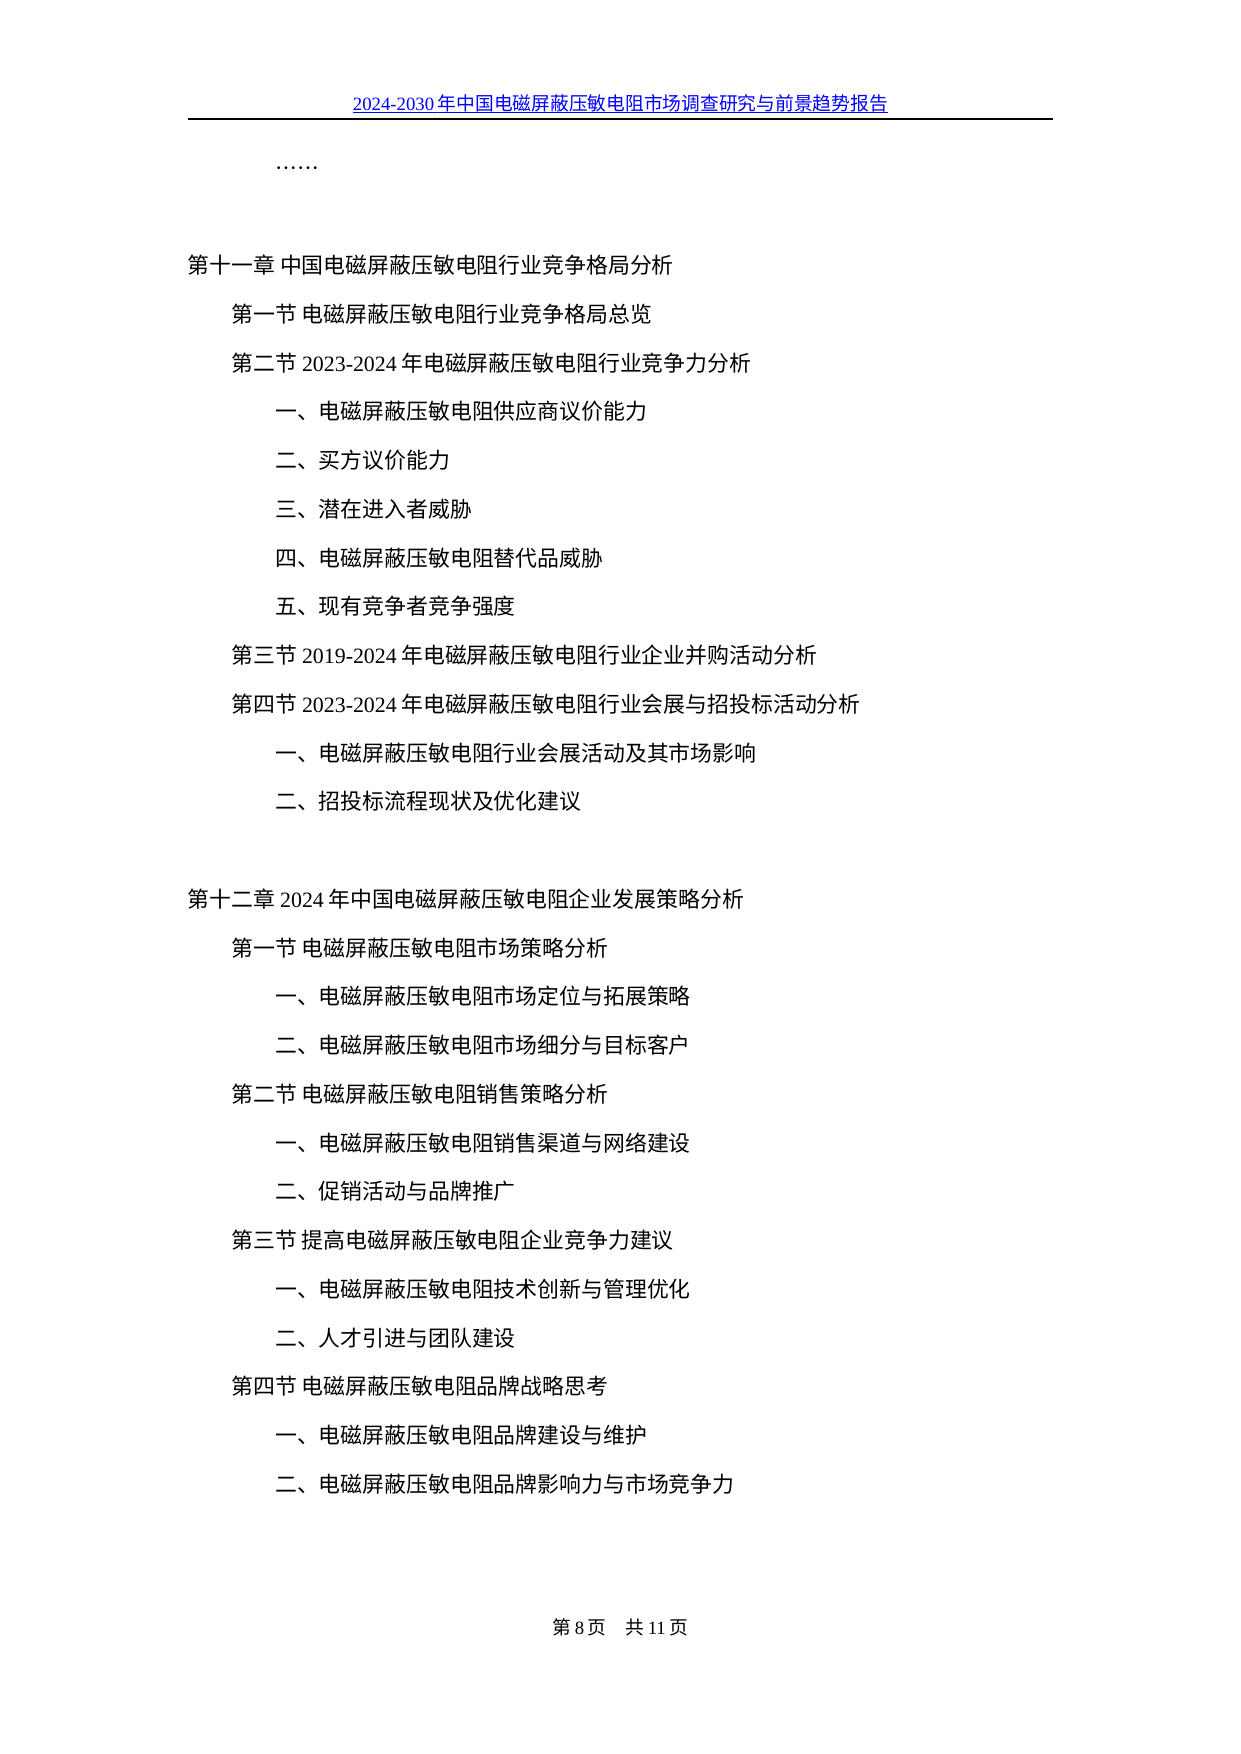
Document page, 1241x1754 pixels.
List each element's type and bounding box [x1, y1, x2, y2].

text [187, 150, 1053, 1499]
